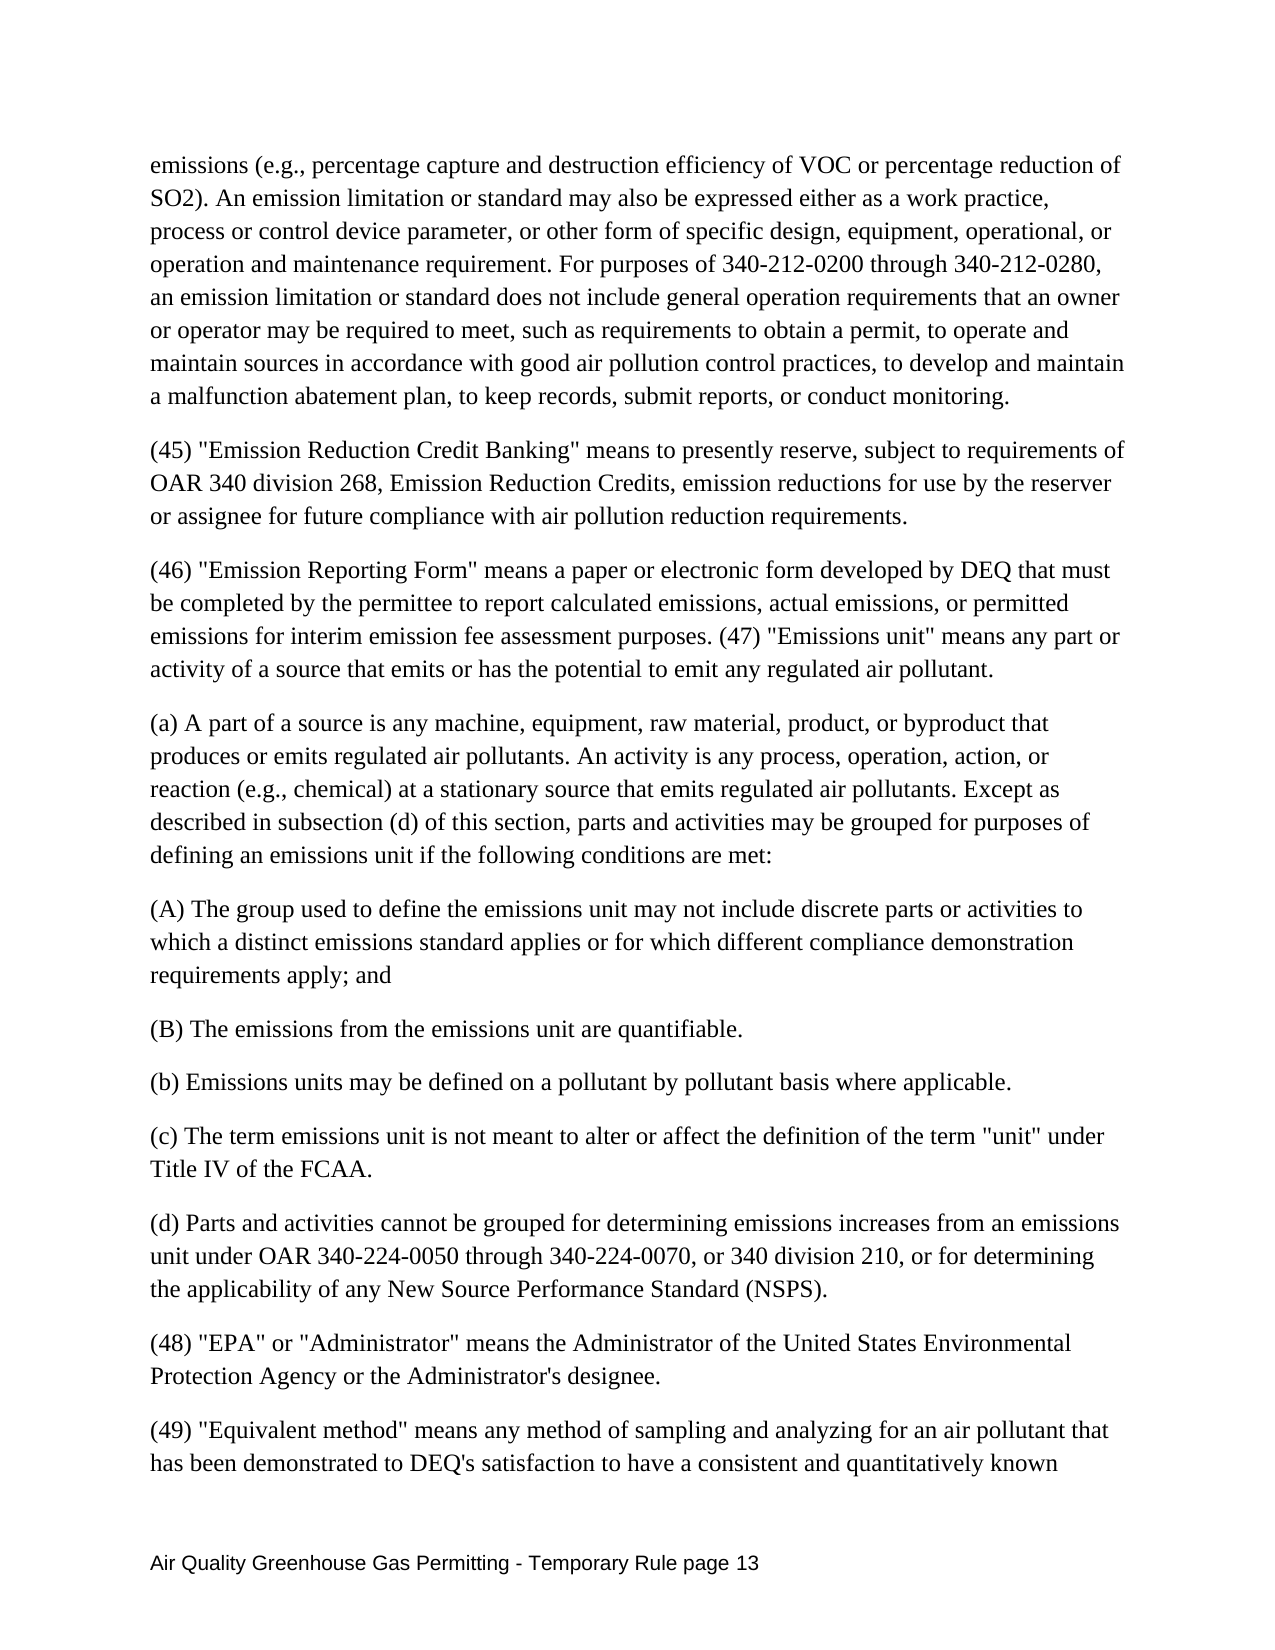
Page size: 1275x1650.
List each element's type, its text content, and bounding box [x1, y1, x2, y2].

text (A) The group used to define the emissions unit may not include discrete parts or activities to which a distinct emissions standard applies or for which different compliance demonstration requirements apply; and [150, 894, 1125, 988]
text (48) "EPA" or "Administrator" means the Administrator of the United States Environmental Protection Agency or the Administrator's designee. [150, 1328, 1125, 1390]
text (B) The emissions from the emissions unit are quantifiable. [150, 1014, 1125, 1042]
text (c) The term emissions unit is not meant to alter or affect the definition of the term "unit" under Title IV of the FCAA. [150, 1121, 1125, 1183]
text (45) "Emission Reduction Credit Banking" means to presently reserve, subject to requirements of OAR 340 division 268, Emission Reduction Credits, emission reductions for use by the reserver or assignee for future compliance with air pollution reduction requirements. [150, 435, 1125, 530]
text (b) Emissions units may be defined on a pollutant by pollutant basis where applicable. [150, 1067, 1125, 1096]
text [150, 1415, 1125, 1477]
text (46) "Emission Reporting Form" means a paper or electronic form developed by DEQ that must be completed by the permittee to report calculated emissions, actual emissions, or permitted emissions for interim emission fee assessment purposes. (47) "Emissions unit" means any part or activity of a source that emits or has the potential to emit any regulated air pollutant. [150, 555, 1125, 683]
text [150, 150, 1125, 410]
text (d) Parts and activities cannot be grouped for determining emissions increases from an emissions unit under OAR 340-224-0050 through 340-224-0070, or 340 division 210, or for determining the applicability of any New Source Performance Standard (NSPS). [150, 1208, 1125, 1303]
text (a) A part of a source is any machine, equipment, raw material, product, or byproduct that produces or emits regulated air pollutants. An activity is any process, operation, action, or reaction (e.g., chemical) at a stationary source that emits regulated air pollutants. Except as described in subsection (d) of this section, parts and activities may be grouped for purposes of defining an emissions unit if the following conditions are met: [150, 708, 1125, 869]
